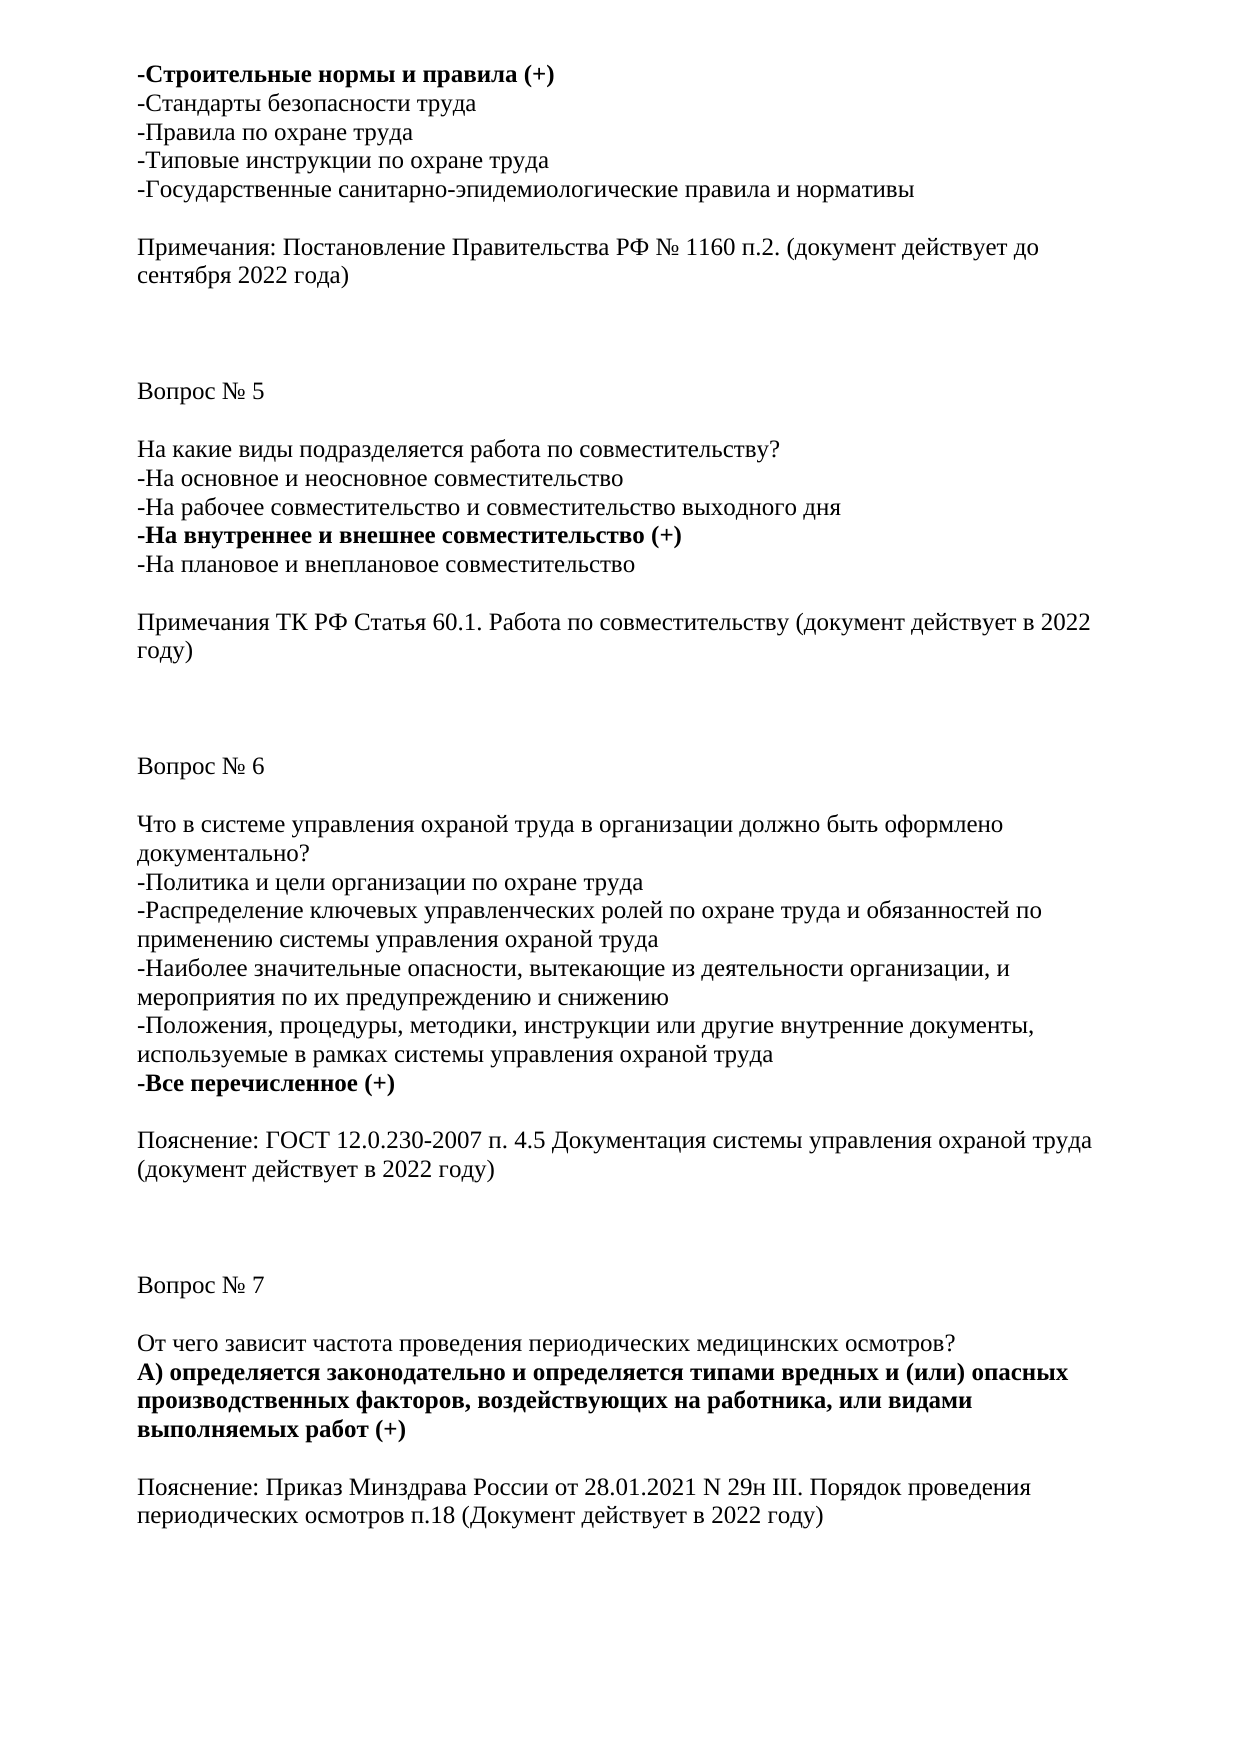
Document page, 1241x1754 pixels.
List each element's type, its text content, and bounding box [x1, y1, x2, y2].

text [137, 59, 1103, 289]
text Вопрос № 6 [137, 751, 1103, 780]
text Вопрос № 7 [137, 1270, 1103, 1299]
text На какие виды подразделяется работа по совместительству? -На основное и неосновное совместительство -На рабочее совместительство и совместительство выходного дня -На внутреннее и внешнее совместительство (+) -На плановое и внеплановое совместительство Примечания ТК РФ Статья 60.1. Работа по совместительству (документ действует в 2022 году) [137, 434, 1103, 664]
text От чего зависит частота проведения периодических медицинских осмотров? А) определяется законодательно и определяется типами вредных и (или) опасных производственных факторов, воздействующих на работника, или видами выполняемых работ (+) Пояснение: Приказ Минздрава России от 28.01.2021 N 29н III. Порядок проведения периодических осмотров п.18 (Документ действует в 2022 году) [137, 1328, 1103, 1529]
text Что в системе управления охраной труда в организации должно быть оформлено документально? -Политика и цели организации по охране труда -Распределение ключевых управленческих ролей по охране труда и обязанностей по применению системы управления охраной труда -Наиболее значительные опасности, вытекающие из деятельности организации, и мероприятия по их предупреждению и снижению -Положения, процедуры, методики, инструкции или другие внутренние документы, используемые в рамках системы управления охраной труда -Все перечисленное (+) Пояснение: ГОСТ 12.0.230-2007 п. 4.5 Документация системы управления охраной труда (документ действует в 2022 году) [137, 809, 1103, 1183]
text Вопрос № 5 [137, 376, 1103, 405]
